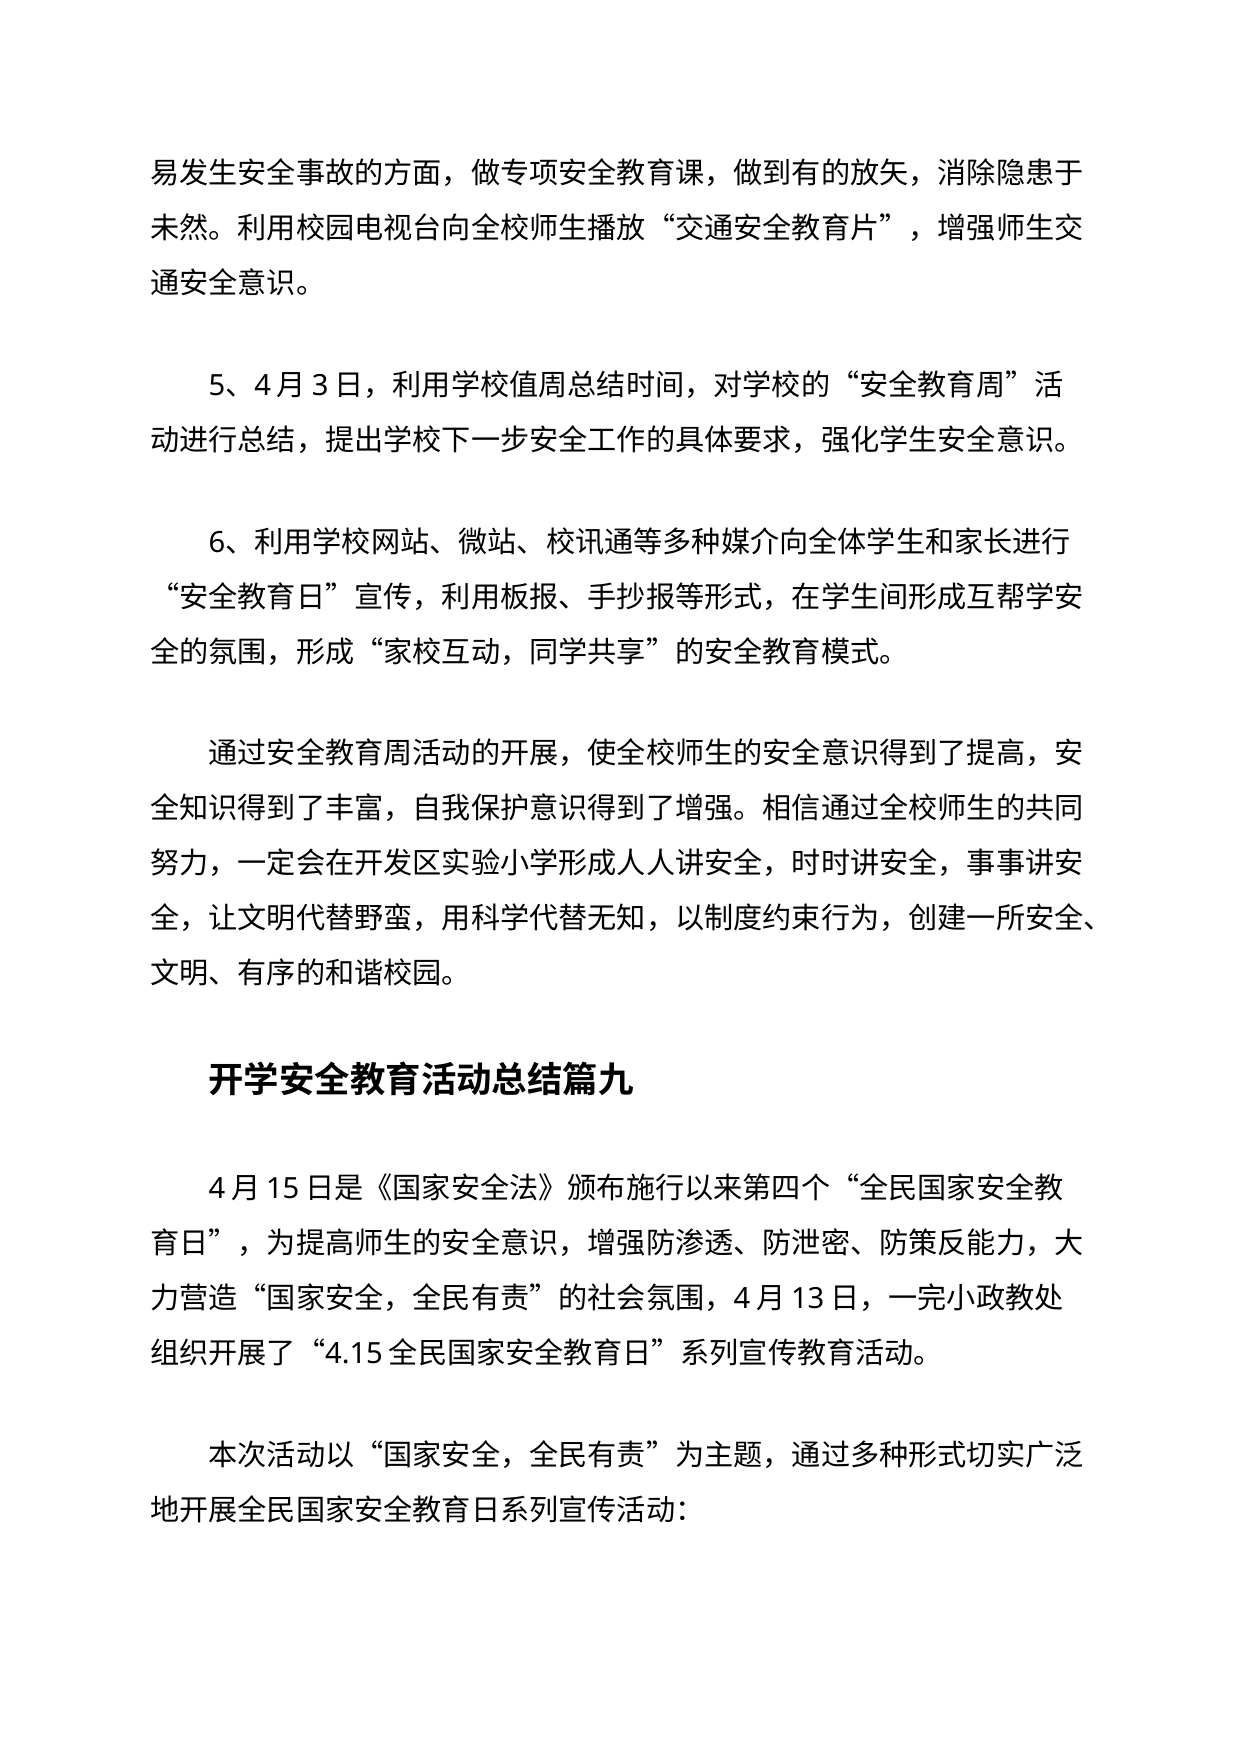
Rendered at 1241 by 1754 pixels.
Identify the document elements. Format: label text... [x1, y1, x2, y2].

text 通过安全教育周活动的开展，使全校师生的安全意识得到了提高，安全知识得到了丰富，自我保护意识得到了增强。相信通过全校师生的共同努力，一定会在开发区实验小学形成人人讲安全，时时讲安全，事事讲安全，让文明代替野蛮，用科学代替无知，以制度约束行为，创建一所安全、文明、有序的和谐校园。 [150, 730, 1090, 992]
text 4月15日是《国家安全法》颁布施行以来第四个“全民国家安全教育日”，为提高师生的安全意识，增强防渗透、防泄密、防策反能力，大力营造“国家安全，全民有责”的社会氛围，4月13日，一完小政教处组织开展了“4.15全民国家安全教育日”系列宣传教育活动。 [150, 1165, 1090, 1372]
text 5、4月3日，利用学校值周总结时间，对学校的“安全教育周”活动进行总结，提出学校下一步安全工作的具体要求，强化学生安全意识。 [150, 362, 1090, 459]
text 本次活动以“国家安全，全民有责”为主题，通过多种形式切实广泛地开展全民国家安全教育日系列宣传活动： [150, 1432, 1090, 1529]
text 开学安全教育活动总结篇九 [150, 1051, 1090, 1103]
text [150, 150, 1090, 302]
text 6、利用学校网站、微站、校讯通等多种媒介向全体学生和家长进行“安全教育日”宣传，利用板报、手抄报等形式，在学生间形成互帮学安全的氛围，形成“家校互动，同学共享”的安全教育模式。 [150, 518, 1090, 671]
